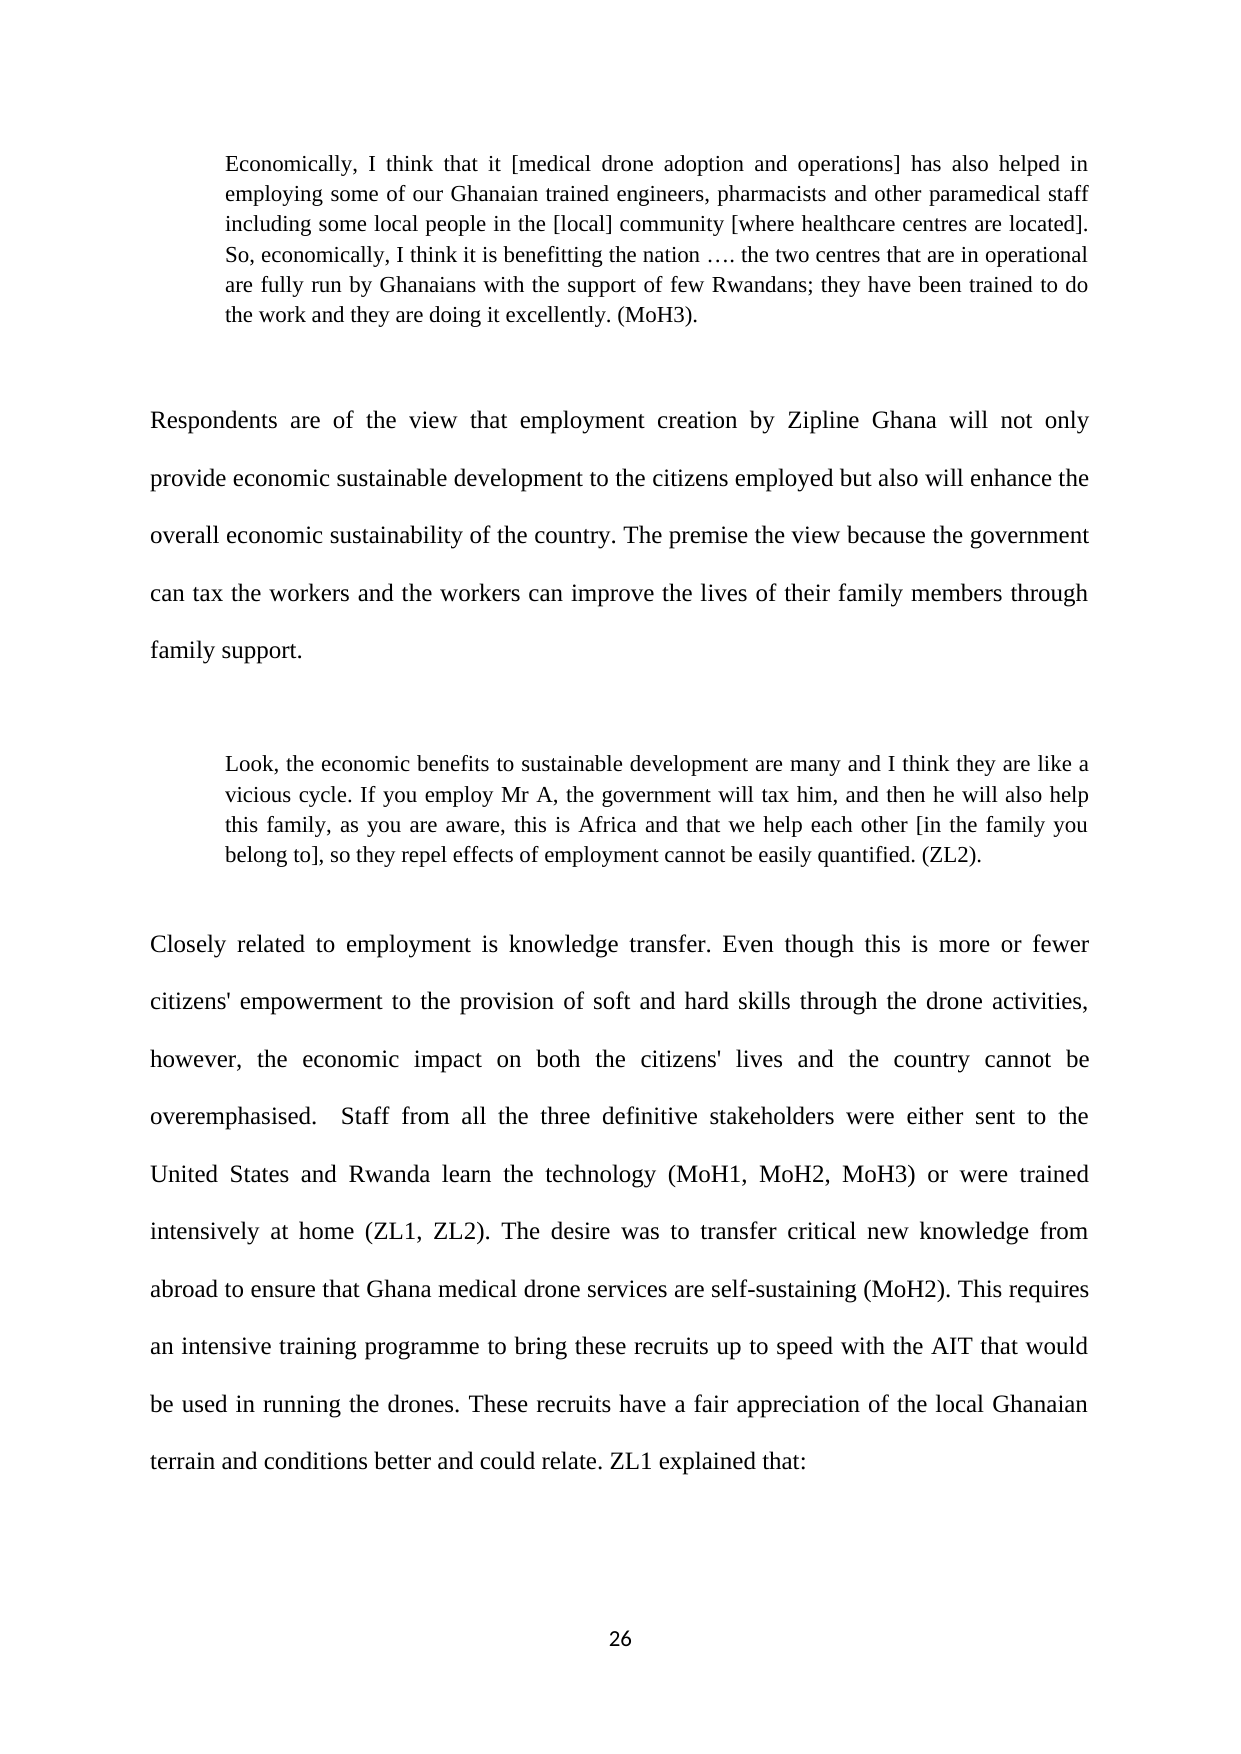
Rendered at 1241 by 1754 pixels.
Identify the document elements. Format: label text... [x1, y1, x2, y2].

text Respondents are of the view that employment creation by Zipline Ghana will not only provide economic sustainable development to the citizens employed but also will enhance the overall economic sustainability of the country. The premise the view because the government can tax the workers and the workers can improve the lives of their family members through family support. [150, 405, 1090, 664]
text Look, the economic benefits to sustainable development are many and I think they are like a vicious cycle. If you employ Mr A, the government will tax him, and then he will also help this family, as you are aware, this is Africa and that we help each other [in the family you belong to], so they repel effects of employment cannot be easily quantified. (ZL2). [225, 750, 1090, 867]
text Closely related to employment is knowledge transfer. Even though this is more or fewer citizens' empowerment to the provision of soft and hard skills through the drone activities, however, the economic impact on both the citizens' lives and the country cannot be overemphasised. Staff from all the three definitive stakeholders were either sent to the United States and Rwanda learn the technology (MoH1, MoH2, MoH3) or were trained intensively at home (ZL1, ZL2). The desire was to transfer critical new knowledge from abroad to ensure that Ghana medical drone services are self-sustaining (MoH2). This requires an intensive training programme to bring these recruits up to speed with the AIT that would be used in running the drones. These recruits have a fair appreciation of the local Ghanaian terrain and conditions better and could relate. ZL1 explained that: [150, 929, 1090, 1475]
text Economically, I think that it [medical drone adoption and operations] has also helped in employing some of our Ghanaian trained engineers, pharmacists and other paramedical staff including some local people in the [local] community [where healthcare centres are located]. So, economically, I think it is benefitting the nation …. the two centres that are in operational are fully run by Ghanaians with the support of few Rwandans; they have been trained to do the work and they are doing it excellently. (MoH3). [225, 150, 1090, 327]
